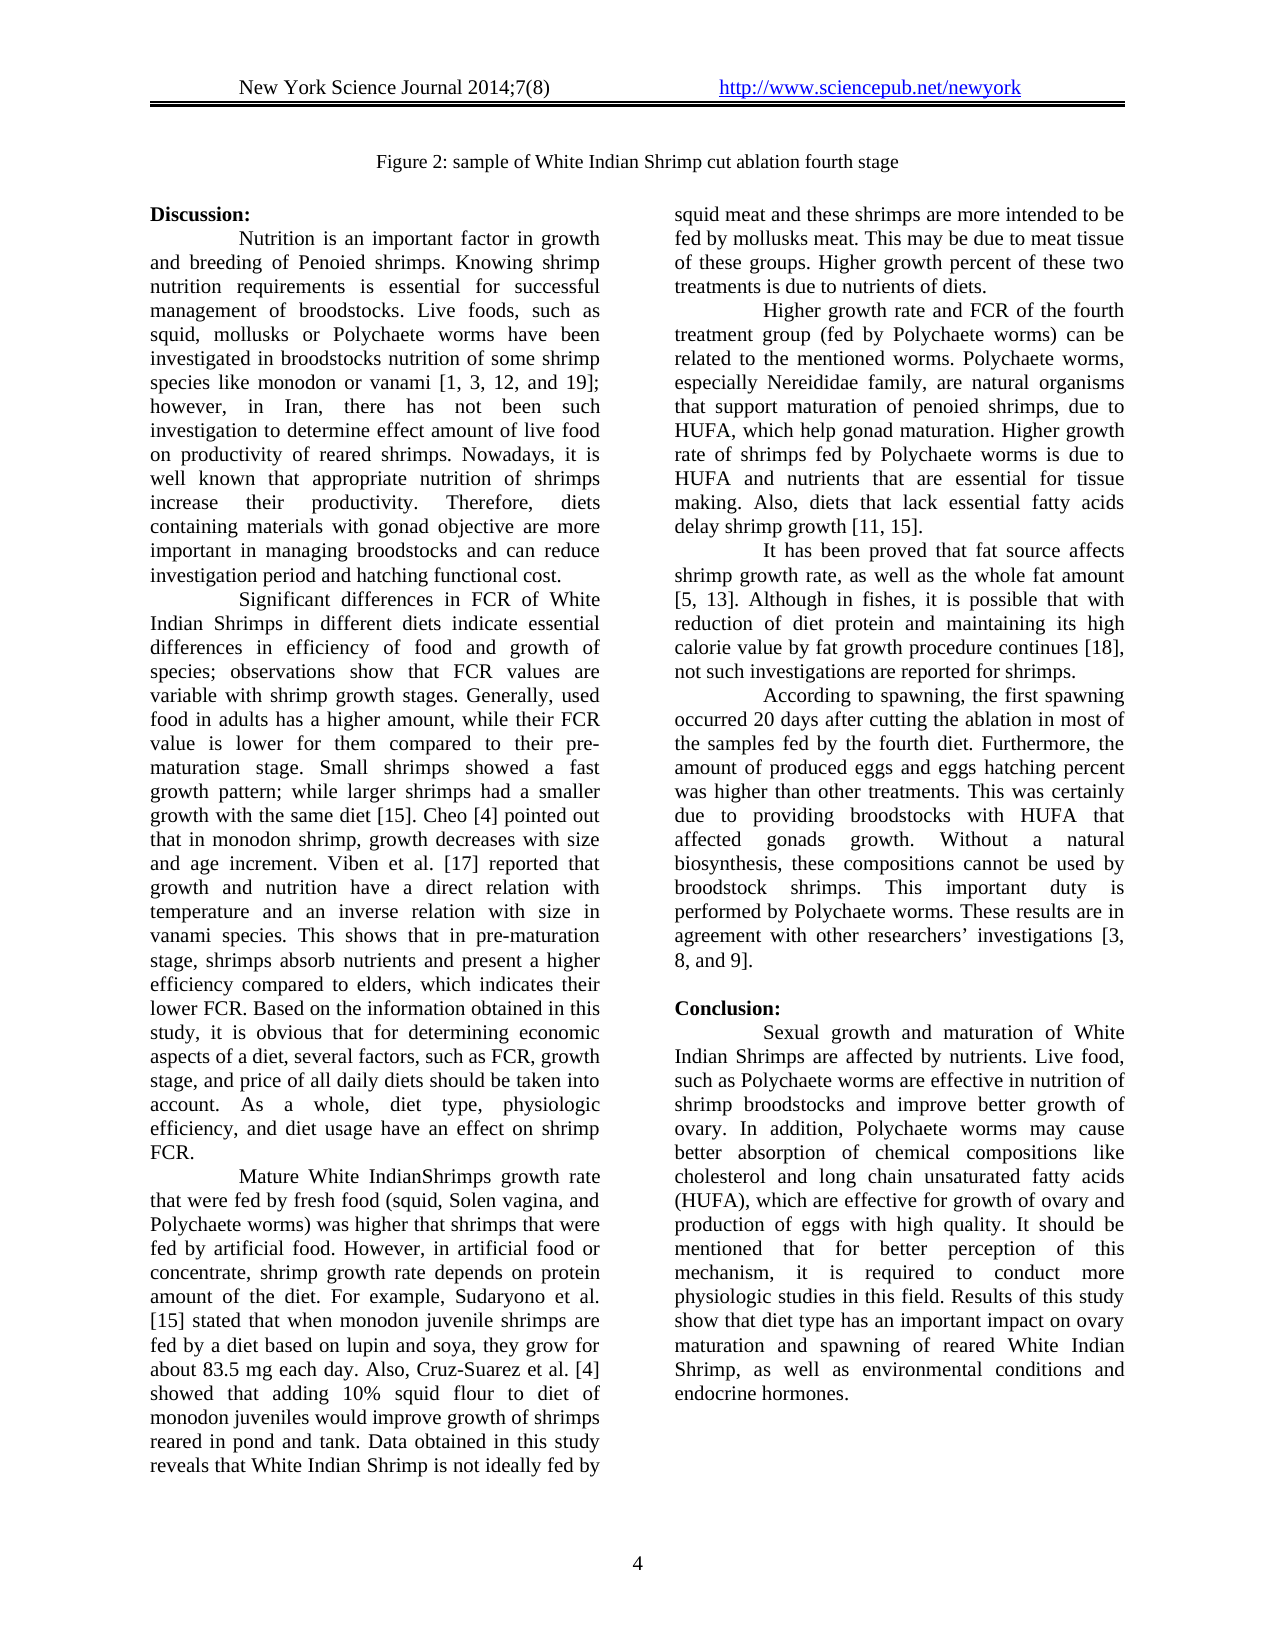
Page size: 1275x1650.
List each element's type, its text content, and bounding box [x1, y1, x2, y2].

subtitle Conclusion: [674, 996, 1125, 1020]
text Nutrition is an important factor in growth and breeding of Penoied shrimps. Knowing shrimp nutrition requirements is essential for successful management of broodstocks. Live foods, such as squid, mollusks or Polychaete worms have been investigated in broodstocks nutrition of some shrimp species like monodon or vanami [1, 3, 12, and 19]; however, in , there has not been such investigation to determine effect amount of live food on productivity of reared shrimps. Nowadays, it is well known that appropriate nutrition of shrimps increase their productivity. Therefore, diets containing materials with gonad objective are more important in managing broodstocks and can reduce investigation period and hatching functional cost. [150, 226, 601, 587]
text Sexual growth and maturation of White Indian Shrimps are affected by nutrients. Live food, such as Polychaete worms are effective in nutrition of shrimp broodstocks and improve better growth of ovary. In addition, Polychaete worms may cause better absorption of chemical compositions like cholesterol and long chain unsaturated fatty acids (HUFA), which are effective for growth of ovary and production of eggs with high quality. It should be mentioned that for better perception of this mechanism, it is required to conduct more physiologic studies in this field. Results of this study show that diet type has an important impact on ovary maturation and spawning of reared White Indian Shrimp, as well as environmental conditions and endocrine hormones. [674, 1020, 1125, 1405]
subtitle Discussion: [150, 202, 601, 226]
text It has been proved that fat source affects shrimp growth rate, as well as the whole fat amount [5, 13]. Although in fishes, it is possible that with reduction of diet protein and maintaining its high calorie value by fat growth procedure continues [18], not such investigations are reported for shrimps. [674, 538, 1125, 683]
text According to spawning, the first spawning occurred 20 days after cutting the ablation in most of the samples fed by the fourth diet. Furthermore, the amount of produced eggs and eggs hatching percent was higher than other treatments. This was certainly due to providing broodstocks with HUFA that affected gonads growth. Without a natural biosynthesis, these compositions cannot be used by broodstock shrimps. This important duty is performed by Polychaete worms. These results are in agreement with other researchers’ investigations [3, 8, and 9]. [674, 683, 1125, 972]
text Mature White IndianShrimps growth rate that were fed by fresh food (squid, Solen vagina, and Polychaete worms) was higher that shrimps that were fed by artificial food. However, in artificial food or concentrate, shrimp growth rate depends on protein amount of the diet. For example, Sudaryono et al. [15] stated that when monodon juvenile shrimps are fed by a diet based on lupin and soya, they grow for about 83.5 mg each day. Also, Cruz-Suarez et al. [4] showed that adding 10% squid flour to diet of monodon juveniles would improve growth of shrimps reared in pond and tank. Data obtained in this study reveals that White Indian Shrimp is not ideally fed by squid meat and these shrimps are more intended to be fed by mollusks meat. This may be due to meat tissue of these groups. Higher growth percent of these two treatments is due to nutrients of diets. [150, 1164, 601, 1477]
text Significant differences in FCR of White Indian Shrimps in different diets indicate essential differences in efficiency of food and growth of species; observations show that FCR values are variable with shrimp growth stages. Generally, used food in adults has a higher amount, while their FCR value is lower for them compared to their pre-maturation stage. Small shrimps showed a fast growth pattern; while larger shrimps had a smaller growth with the same diet [15]. Cheo [4] pointed out that in monodon shrimp, growth decreases with size and age increment. Viben et al. [17] reported that growth and nutrition have a direct relation with temperature and an inverse relation with size in vanami species. This shows that in pre-maturation stage, shrimps absorb nutrients and present a higher efficiency compared to elders, which indicates their lower FCR. Based on the information obtained in this study, it is obvious that for determining economic aspects of a diet, several factors, such as FCR, growth stage, and price of all daily diets should be taken into account. As a whole, diet type, physiologic efficiency, and diet usage have an effect on shrimp FCR. [150, 587, 601, 1164]
text Higher growth rate and FCR of the fourth treatment group (fed by Polychaete worms) can be related to the mentioned worms. Polychaete worms, especially Nereididae family, are natural organisms that support maturation of penoied shrimps, due to HUFA, which help gonad maturation. Higher growth rate of shrimps fed by Polychaete worms is due to HUFA and nutrients that are essential for tissue making. Also, diets that lack essential fatty acids delay shrimp growth [11, 15]. [674, 298, 1125, 538]
text Figure 2: sample of White Indian Shrimp cut ablation fourth stage [150, 150, 1125, 173]
